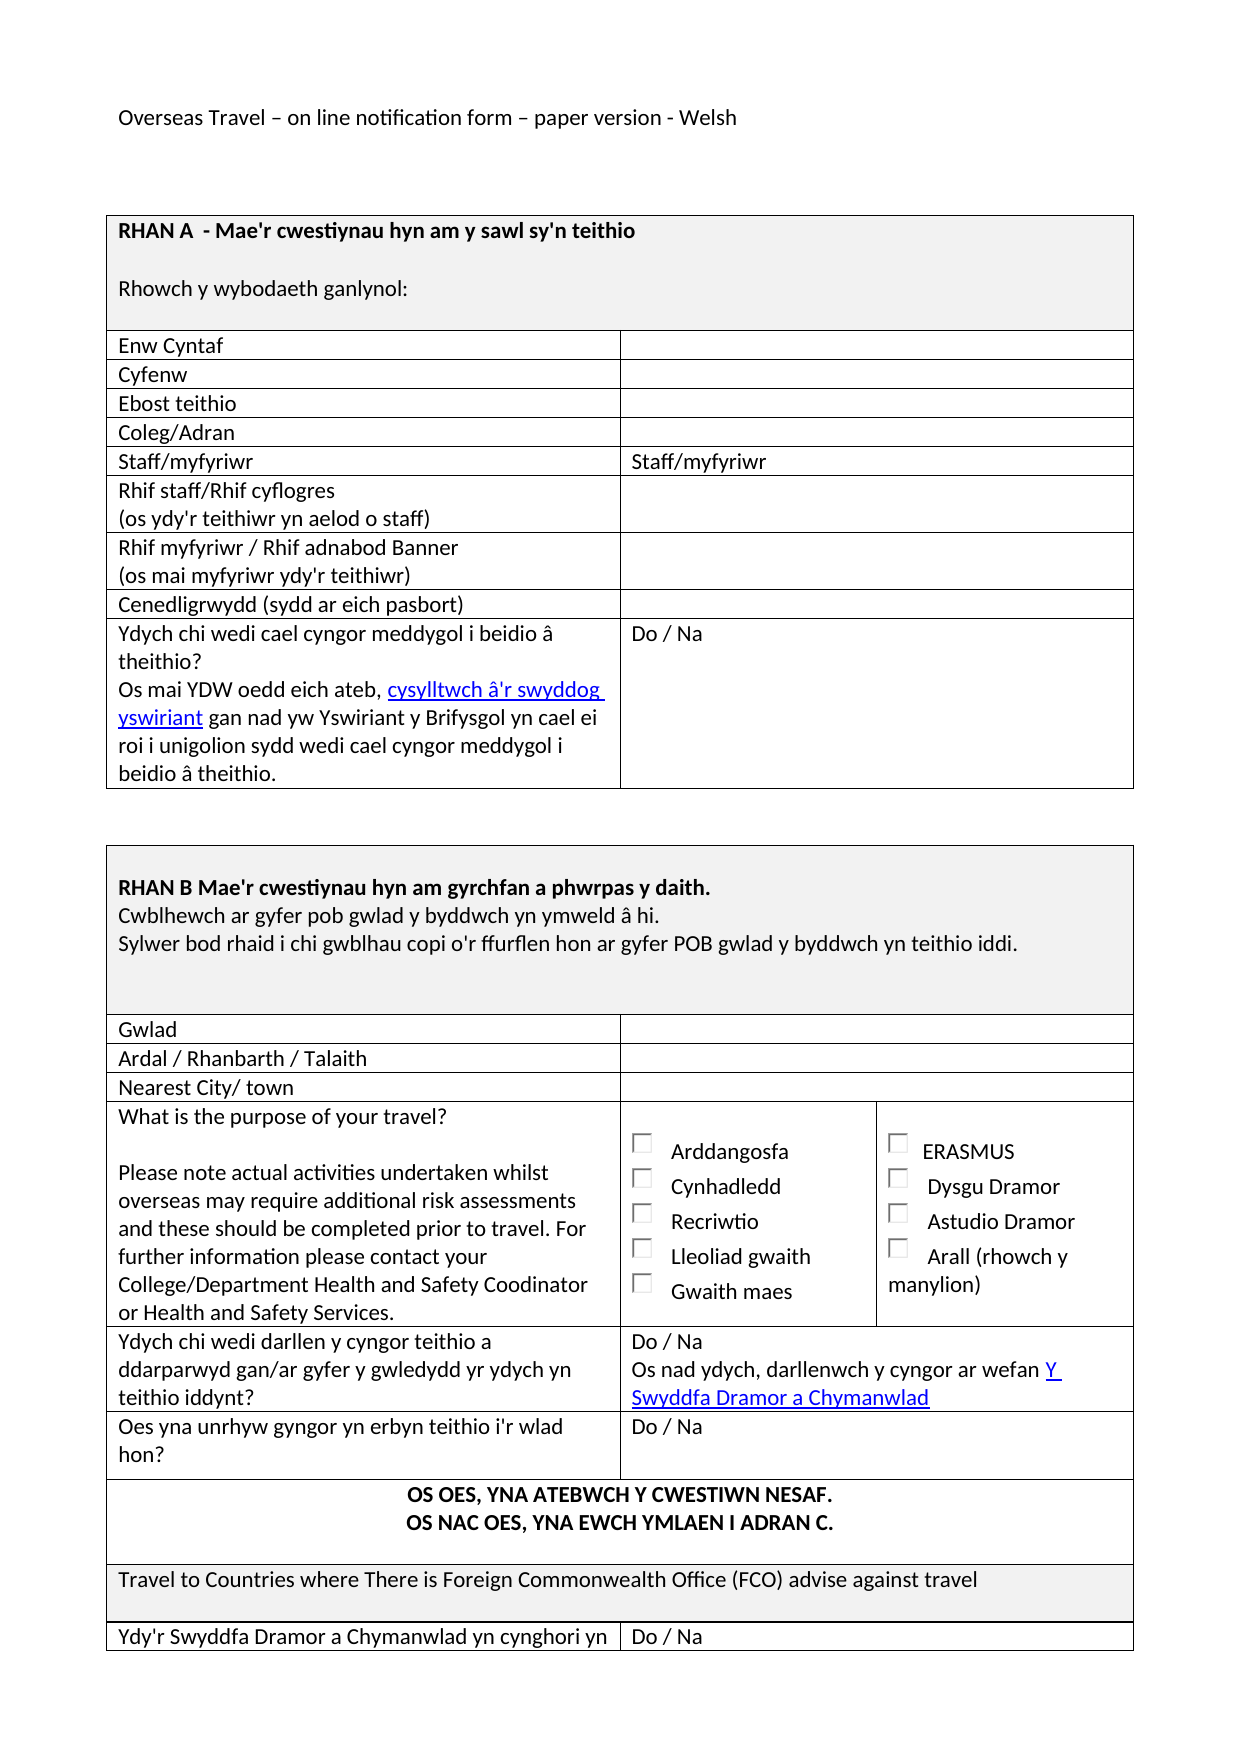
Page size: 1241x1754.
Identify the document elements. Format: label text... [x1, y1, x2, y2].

table_cell Oes yna unrhyw gyngor yn erbyn teithio i'r wlad hon? [107, 1412, 620, 1479]
table_cell Do / Na Os nad ydych, darllenwch y cyngor ar wefan Y Swyddfa Dramor a Chymanwlad [621, 1327, 1133, 1411]
table_cell ERASMUS Dysgu Dramor Astudio Dramor Arall (rhowch y manylion) [877, 1102, 1133, 1326]
table_cell Enw Cyntaf [107, 331, 620, 359]
table_cell Do / Na [621, 619, 1133, 787]
table_cell Staff/myfyriwr [107, 447, 620, 475]
table_cell Travel to Countries where There is Foreign Commonwealth Office (FCO) advise against travel [107, 1565, 1133, 1621]
table_cell Staff/myfyriwr [621, 447, 1133, 475]
table_cell [621, 476, 1133, 532]
table_cell Rhif myfyriwr / Rhif adnabod Banner (os mai myfyriwr ydy'r teithiwr) [107, 533, 620, 589]
table_cell [621, 418, 1133, 446]
table_cell Nearest City/ town [107, 1073, 620, 1101]
table_cell Ydych chi wedi darllen y cyngor teithio a ddarparwyd gan/ar gyfer y gwledydd yr ydych yn teithio iddynt? [107, 1327, 620, 1411]
table_cell [621, 389, 1133, 417]
table_cell [621, 533, 1133, 589]
table_cell Coleg/Adran [107, 418, 620, 446]
table_cell Ebost teithio [107, 389, 620, 417]
table_cell Arddangosfa Cynhadledd Recriwtio Lleoliad gwaith Gwaith maes [621, 1102, 876, 1326]
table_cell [621, 1623, 1133, 1650]
table_cell [621, 1015, 1133, 1043]
table_cell Gwlad [107, 1015, 620, 1043]
table_cell Cyfenw [107, 360, 620, 388]
text Overseas Travel – on line notification form – paper version - Welsh [118, 103, 1122, 131]
table_cell Rhif staff/Rhif cyflogres (os ydy'r teithiwr yn aelod o staff) [107, 476, 620, 532]
table_cell [621, 590, 1133, 618]
table_header RHAN B Mae'r cwestiynau hyn am gyrchfan a phwrpas y daith. Cwblhewch ar gyfer pob gwlad y byddwch yn ymweld â hi. Sylwer bod rhaid i chi gwblhau copi o'r ffurflen hon ar gyfer POB gwlad y byddwch yn teithio iddi. [107, 846, 1133, 1014]
table_cell [621, 1044, 1133, 1072]
table_cell [621, 331, 1133, 359]
table_cell Do / Na [621, 1412, 1133, 1479]
table_cell [621, 1073, 1133, 1101]
table_cell Cenedligrwydd (sydd ar eich pasbort) [107, 590, 620, 618]
table_cell OS OES, YNA ATEBWCH Y CWESTIWN NESAF. OS NAC OES, YNA EWCH YMLAEN I ADRAN C. [107, 1480, 1133, 1564]
table_header RHAN A - Mae'r cwestiynau hyn am y sawl sy'n teithio Rhowch y wybodaeth ganlynol: [107, 216, 1133, 330]
table_cell Ydych chi wedi cael cyngor meddygol i beidio â theithio? Os mai YDW oedd eich ateb, cysylltwch â'r swyddog yswiriant gan nad yw Yswiriant y Brifysgol yn cael ei roi i unigolion sydd wedi cael cyngor meddygol i beidio â theithio. [107, 619, 620, 787]
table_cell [107, 1623, 620, 1650]
table_cell [621, 360, 1133, 388]
table_cell Ardal / Rhanbarth / Talaith [107, 1044, 620, 1072]
table_cell What is the purpose of your travel? Please note actual activities undertaken whilst overseas may require additional risk assessments and these should be completed prior to travel. For further information please contact your College/Department Health and Safety Coodinator or Health and Safety Services. [107, 1102, 620, 1326]
